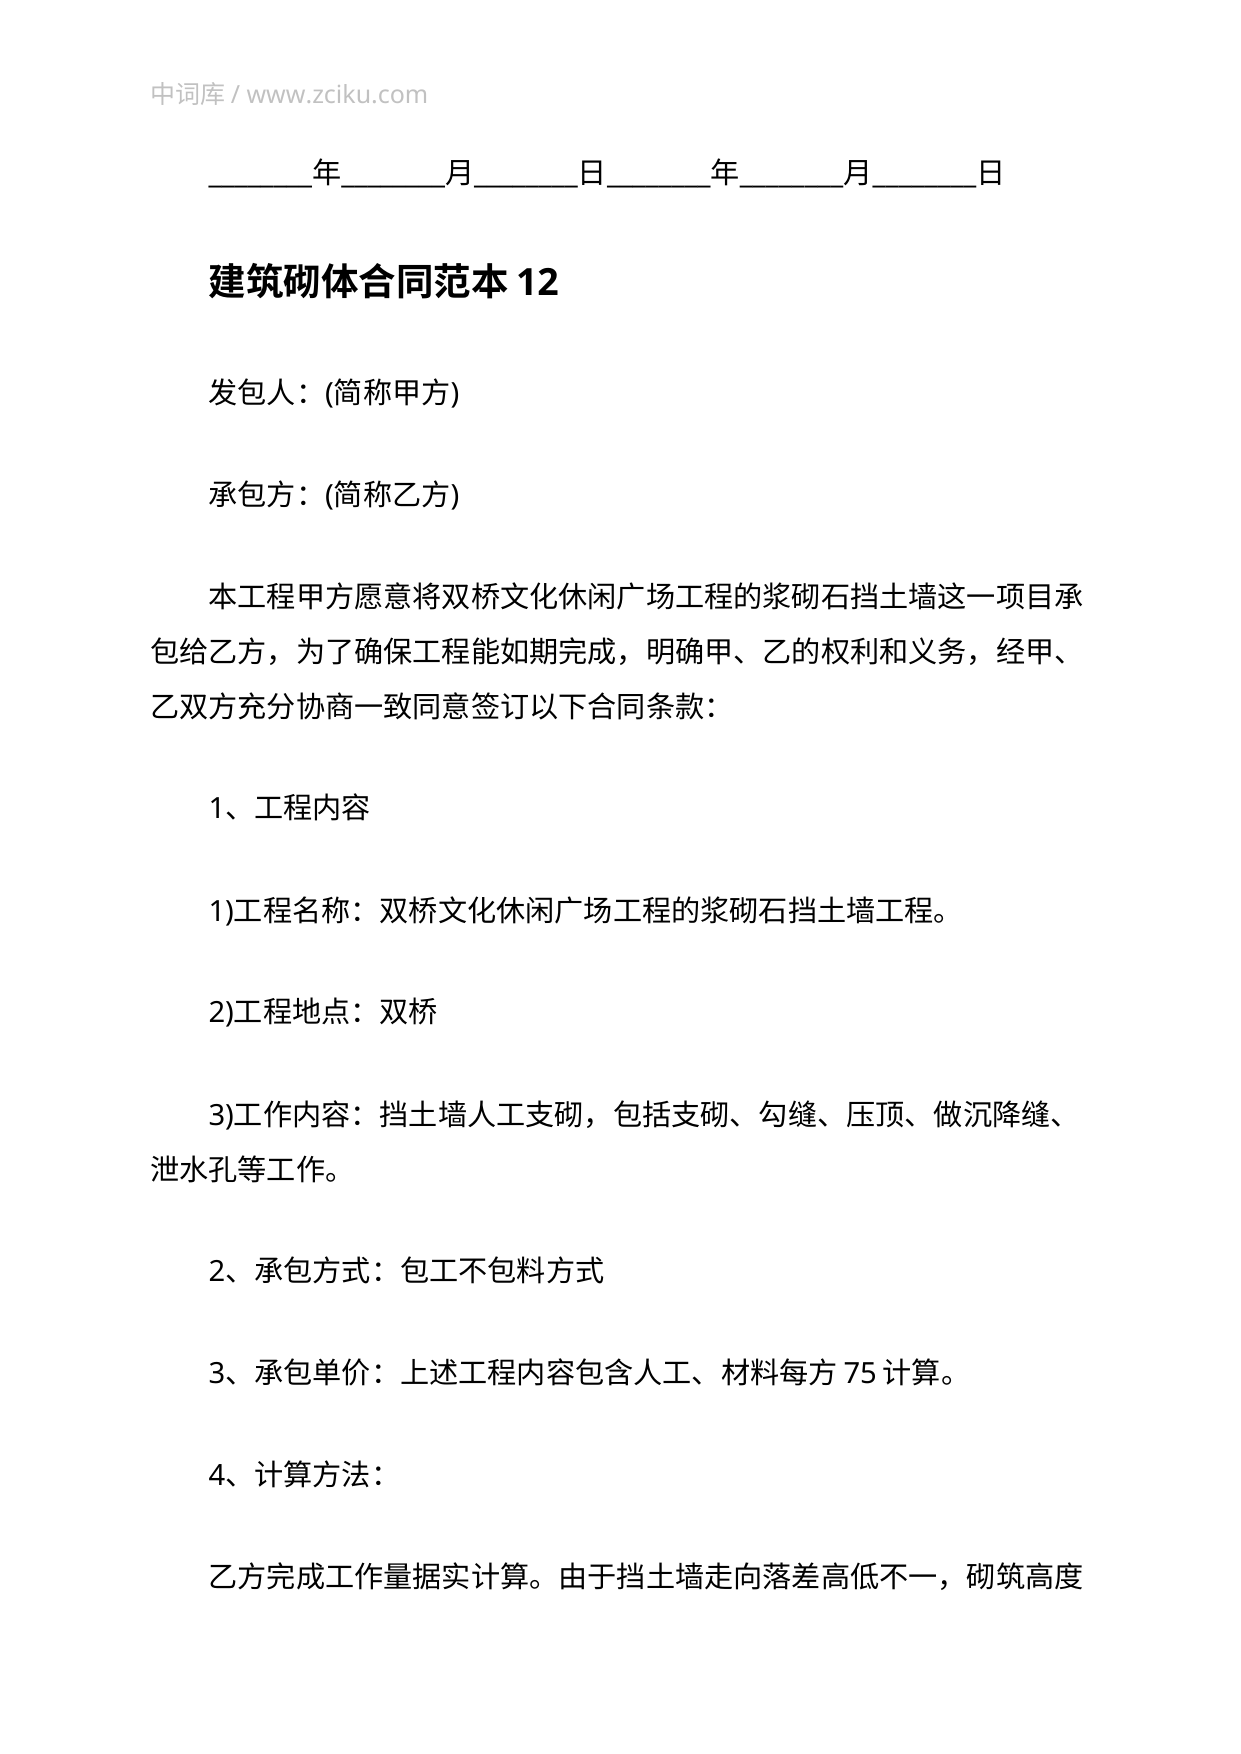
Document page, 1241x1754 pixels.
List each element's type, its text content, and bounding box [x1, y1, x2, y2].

text 2、承包方式：包工不包料方式 [150, 1248, 1090, 1290]
text 承包方：(简称乙方) [150, 472, 1090, 514]
text 本工程甲方愿意将双桥文化休闲广场工程的浆砌石挡土墙这一项目承包给乙方，为了确保工程能如期完成，明确甲、乙的权利和义务，经甲、乙双方充分协商一致同意签订以下合同条款： [150, 573, 1090, 726]
text 4、计算方法： [150, 1452, 1090, 1494]
text 发包人：(简称甲方) [150, 369, 1090, 412]
text 1、工程内容 [150, 785, 1090, 827]
text ________年________月________日________年________月________日 [150, 150, 1090, 192]
text 1)工程名称：双桥文化休闲广场工程的浆砌石挡土墙工程。 [150, 887, 1090, 929]
text 3、承包单价：上述工程内容包含人工、材料每方75计算。 [150, 1350, 1090, 1392]
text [150, 1554, 1090, 1596]
text 建筑砌体合同范本12 [150, 252, 1090, 306]
text 2)工程地点：双桥 [150, 989, 1090, 1031]
text 3)工作内容：挡土墙人工支砌，包括支砌、勾缝、压顶、做沉降缝、泄水孔等工作。 [150, 1091, 1090, 1188]
